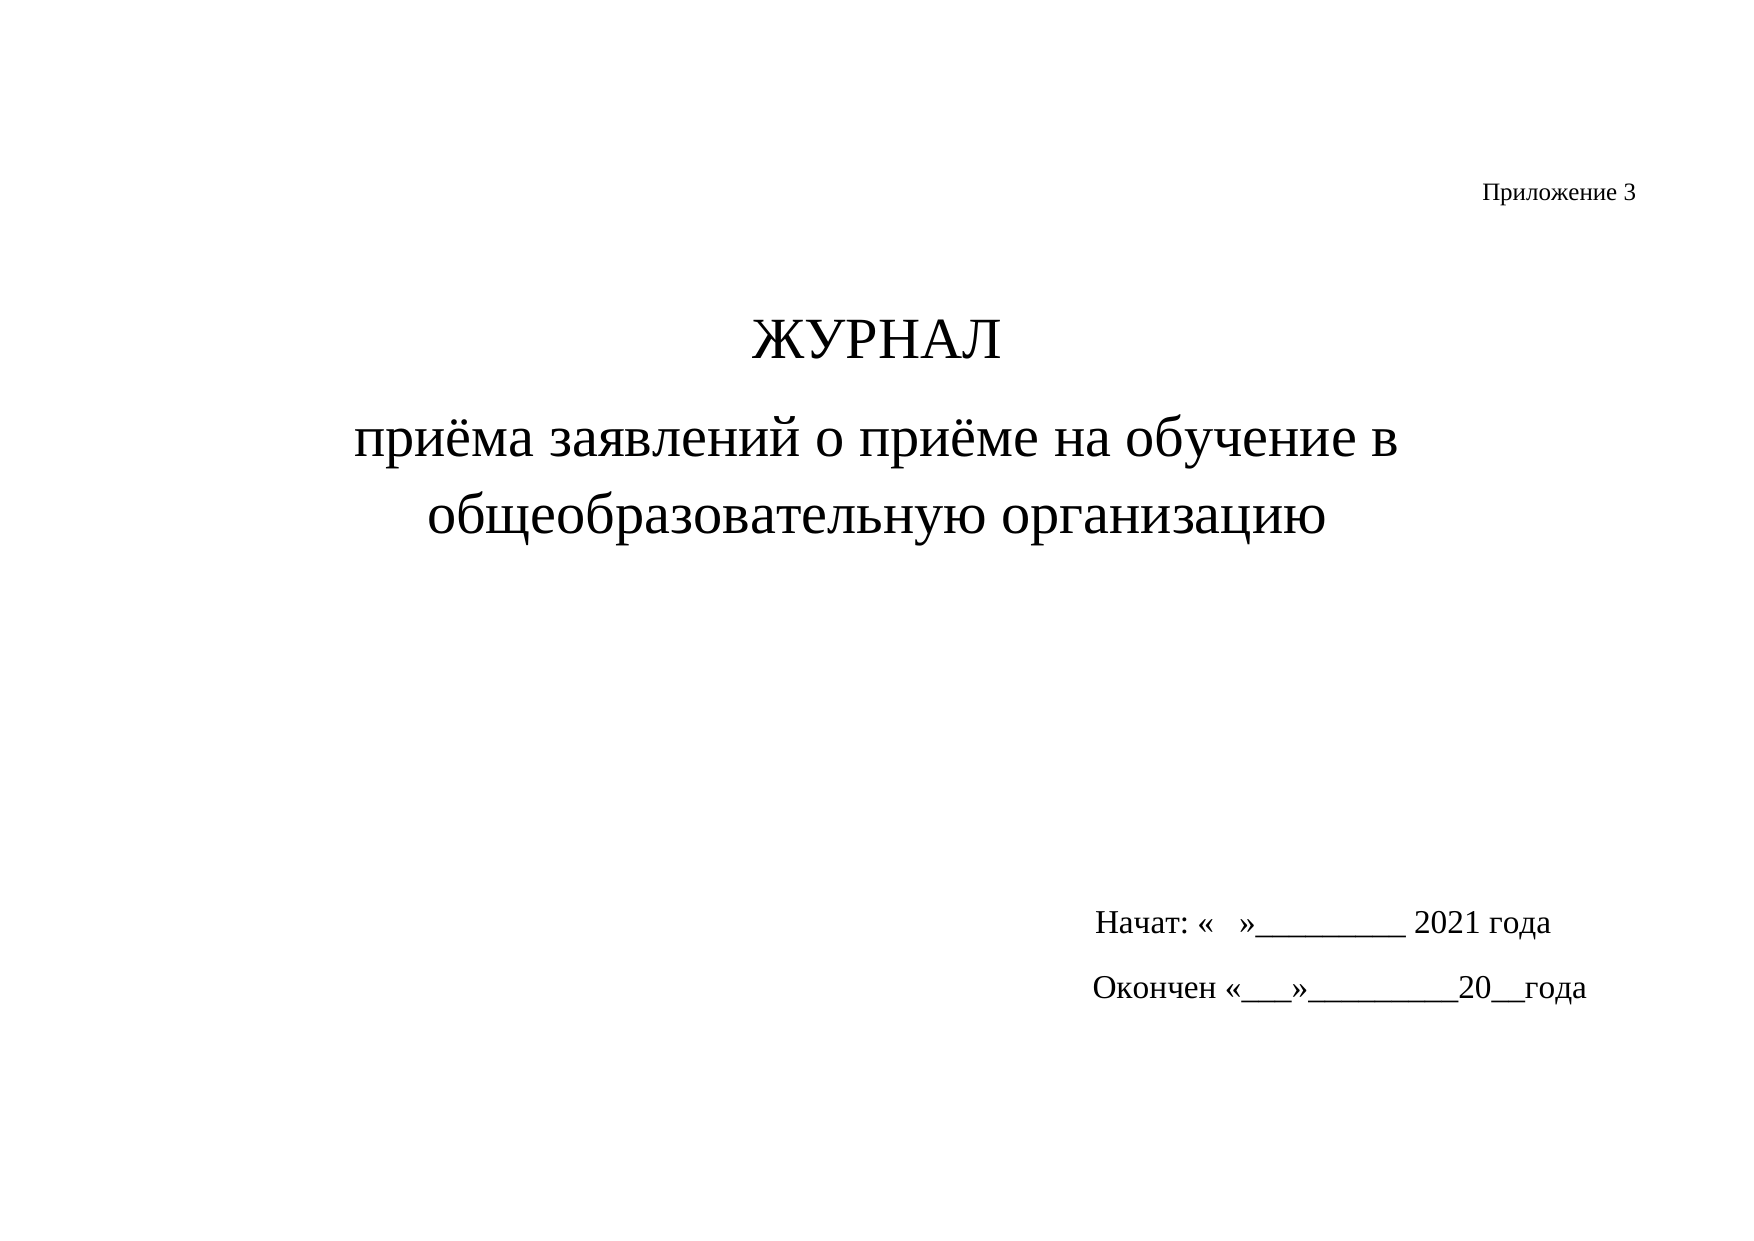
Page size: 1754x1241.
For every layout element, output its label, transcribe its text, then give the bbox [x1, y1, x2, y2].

text Окончен «___»_________20__года [118, 967, 1636, 1006]
text Приложение 3 [118, 177, 1636, 206]
text ЖУРНАЛ [118, 304, 1636, 371]
text Начат: « »_________ 2021 года [118, 902, 1636, 941]
text приёма заявлений о приёме на обучение в общеобразовательную организацию [118, 402, 1636, 546]
